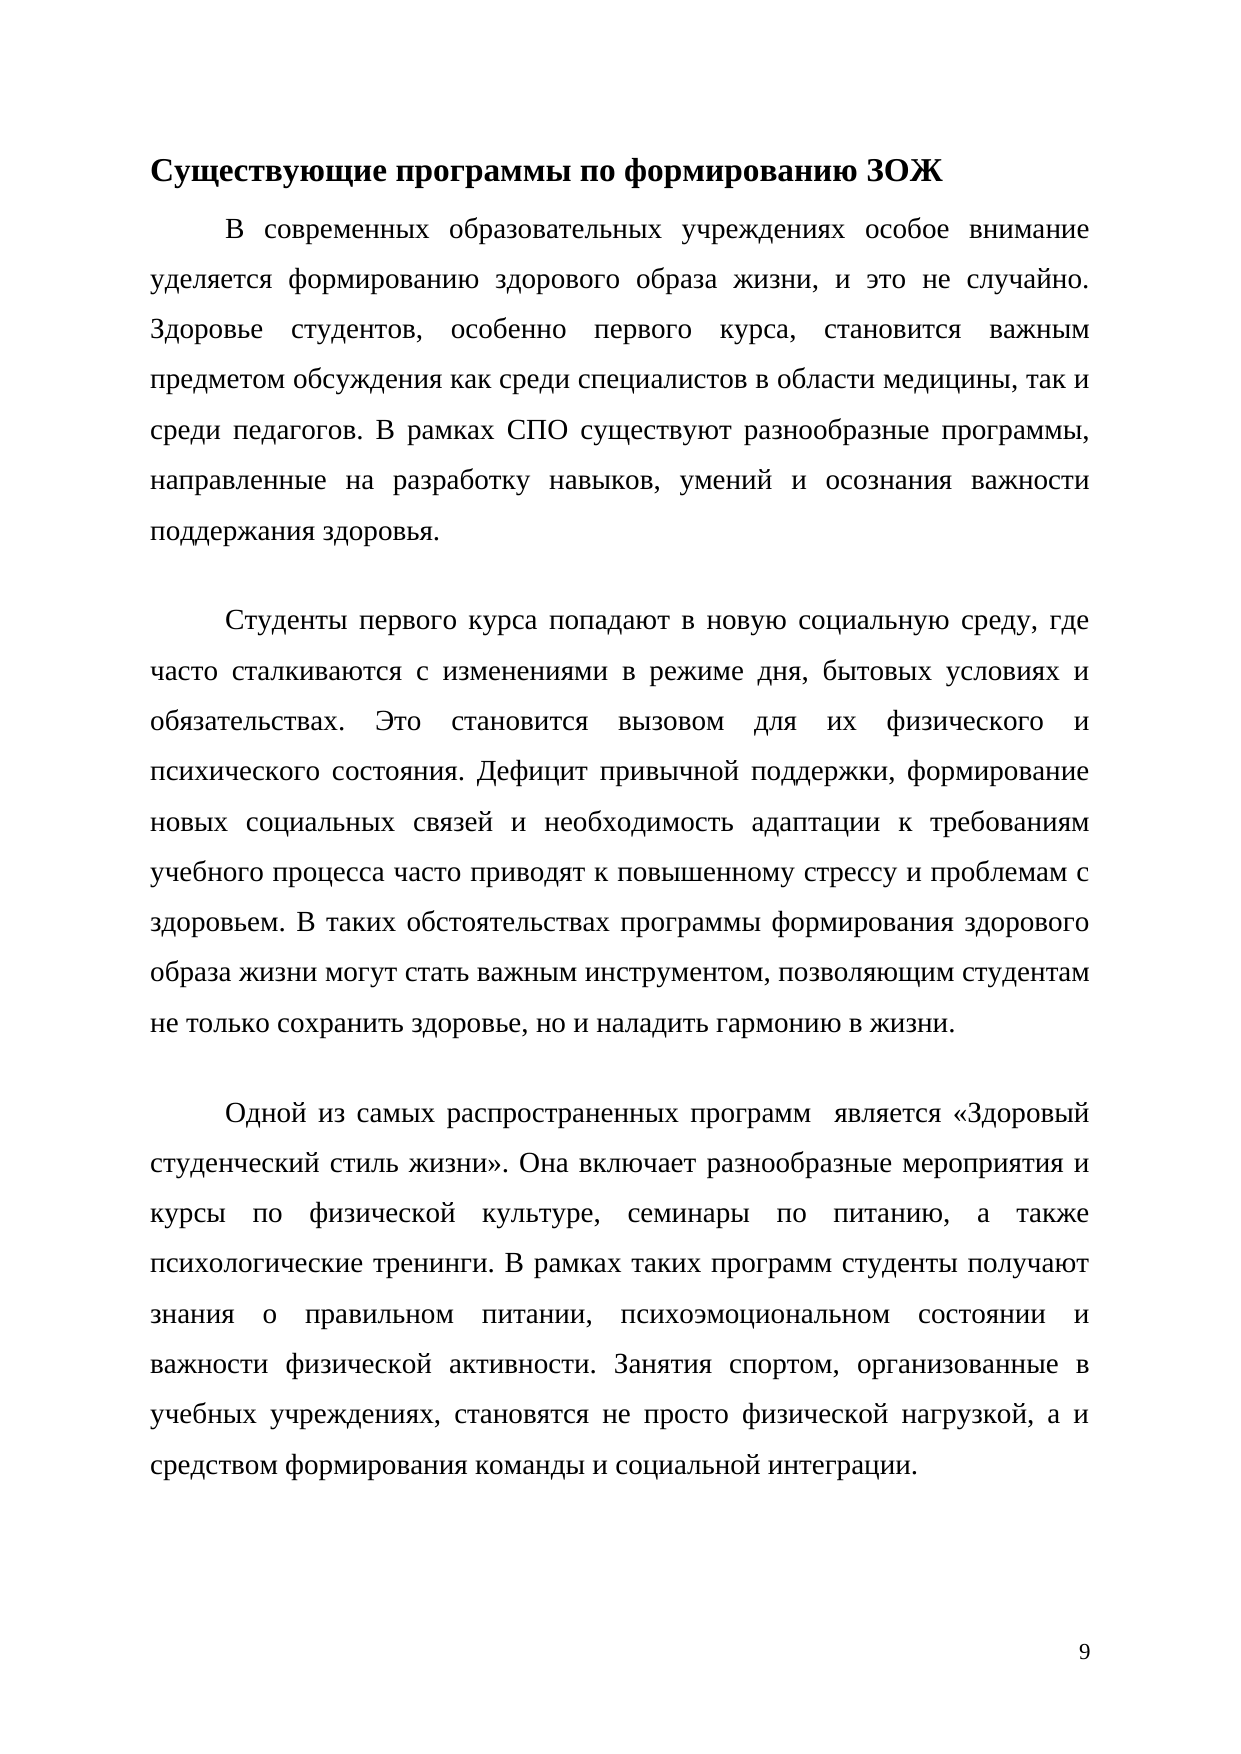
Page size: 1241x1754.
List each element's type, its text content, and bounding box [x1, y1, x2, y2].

text Одной из самых распространенных программ является «Здоровый студенческий стиль жизни». Она включает разнообразные мероприятия и курсы по физической культуре, семинары по питанию, а также психологические тренинги. В рамках таких программ студенты получают знания о правильном питании, психоэмоциональном состоянии и важности физической активности. Занятия спортом, организованные в учебных учреждениях, становятся не просто физической нагрузкой, а и средством формирования команды и социальной интеграции. [150, 1095, 1090, 1480]
subtitle Существующие программы по формированию ЗОЖ [150, 150, 1090, 188]
text Студенты первого курса попадают в новую социальную среду, где часто сталкиваются с изменениями в режиме дня, бытовых условиях и обязательствах. Это становится вызовом для их физического и психического состояния. Дефицит привычной поддержки, формирование новых социальных связей и необходимость адаптации к требованиям учебного процесса часто приводят к повышенному стрессу и проблемам с здоровьем. В таких обстоятельствах программы формирования здорового образа жизни могут стать важным инструментом, позволяющим студентам не только сохранить здоровье, но и наладить гармонию в жизни. [150, 602, 1090, 1038]
text В современных образовательных учреждениях особое внимание уделяется формированию здорового образа жизни, и это не случайно. Здоровье студентов, особенно первого курса, становится важным предметом обсуждения как среди специалистов в области медицины, так и среди педагогов. В рамках СПО существуют разнообразные программы, направленные на разработку навыков, умений и осознания важности поддержания здоровья. [150, 211, 1090, 546]
